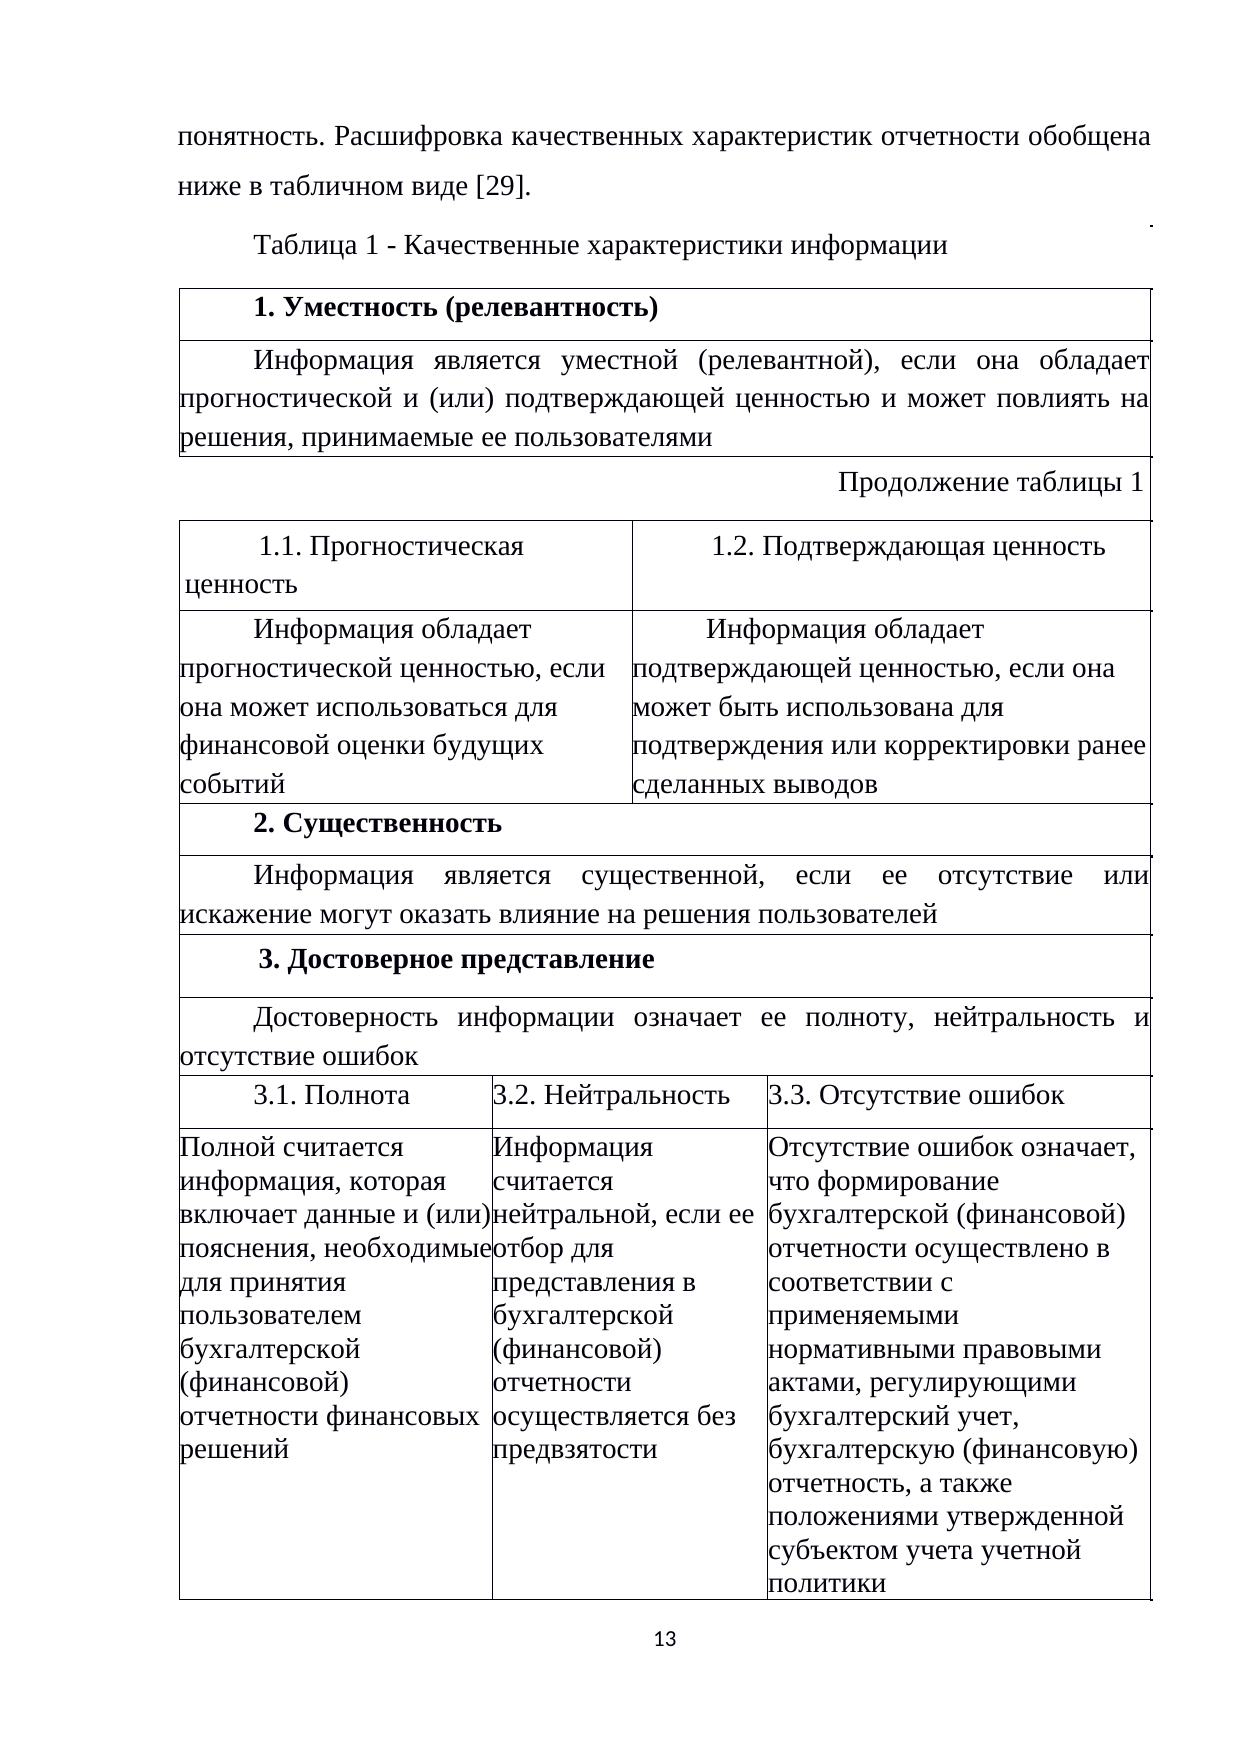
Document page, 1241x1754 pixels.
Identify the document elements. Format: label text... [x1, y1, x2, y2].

table_cell Отсутствие ошибок означает, что формирование бухгалтерской (финансовой) отчетности осуществлено в соответствии с применяемыми нормативными правовыми актами, регулирующими бухгалтерский учет, бухгалтерскую (финансовую) отчетность, а также положениями утвержденной субъектом учета учетной политики [768, 1129, 1150, 1599]
table_cell Продолжение таблицы 1 [179, 457, 1150, 520]
table_header Таблица 1 - Качественные характеристики информации [179, 225, 1150, 287]
table_cell 2. Существенность [180, 804, 1150, 855]
table_cell Информация является существенной, если ее отсутствие или искажение могут оказать влияние на решения пользователей [180, 856, 1150, 933]
table_cell 1. Уместность (релевантность) [180, 289, 1150, 340]
table_cell 3. Достоверное представление [180, 935, 1150, 997]
table_cell Информация является уместной (релевантной), если она обладает прогностической и (или) подтверждающей ценностью и может повлиять на решения, принимаемые ее пользователями [180, 341, 1150, 456]
table_cell Информация обладает прогностической ценностью, если она может использоваться для финансовой оценки будущих событий [180, 611, 632, 803]
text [177, 118, 1152, 202]
table_cell Информация считается нейтральной, если ее отбор для представления в бухгалтерской (финансовой) отчетности осуществляется без предвзятости [493, 1129, 767, 1599]
table_cell 1.2. Подтверждающая ценность [633, 521, 1150, 609]
table_cell 1.1. Прогностическая ценность [180, 521, 632, 609]
table_cell Информация обладает подтверждающей ценностью, если она может быть использована для подтверждения или корректировки ранее сделанных выводов [633, 611, 1150, 803]
table_cell Полной считается информация, которая включает данные и (или) пояснения, необходимые для принятия пользователем бухгалтерской (финансовой) отчетности финансовых решений [180, 1129, 492, 1599]
table_cell 3.1. Полнота [180, 1076, 492, 1127]
table_cell Достоверность информации означает ее полноту, нейтральность и отсутствие ошибок [180, 998, 1150, 1075]
table_cell 3.3. Отсутствие ошибок [768, 1076, 1150, 1127]
table_cell 3.2. Нейтральность [493, 1076, 767, 1127]
